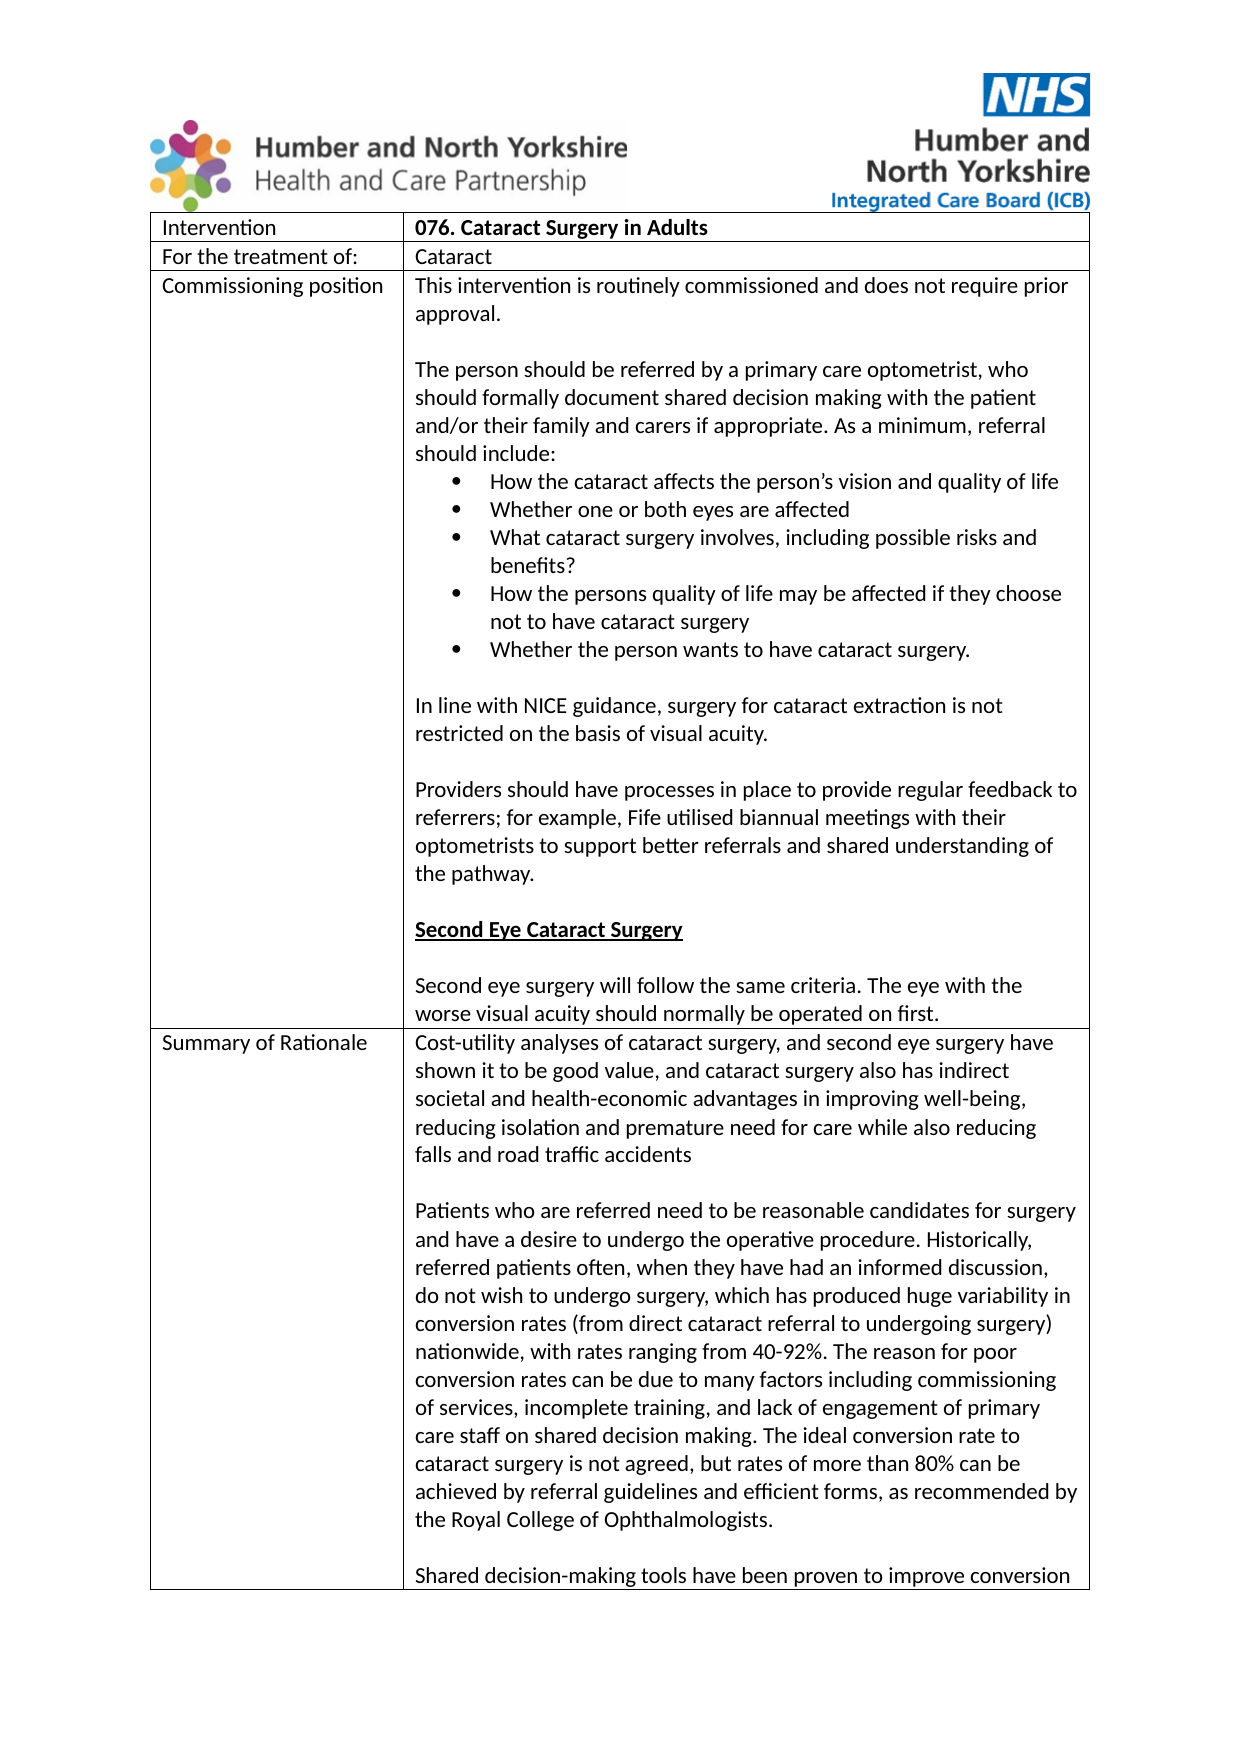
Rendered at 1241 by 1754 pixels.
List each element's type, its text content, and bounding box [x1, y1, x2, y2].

table_cell Cataract [404, 242, 1089, 270]
picture [150, 120, 628, 212]
table_cell Summary of Rationale [151, 1029, 403, 1589]
table_cell This intervention is routinely commissioned and does not require prior approval. The person should be referred by a primary care optometrist, who should formally document shared decision making with the patient and/or their family and carers if appropriate. As a minimum, referral should include: How the cataract affects the person’s vision and quality of life Whether one or both eyes are affected What cataract surgery involves, including possible risks and benefits? How the persons quality of life may be affected if they choose not to have cataract surgery Whether the person wants to have cataract surgery. In line with NICE guidance, surgery for cataract extraction is not restricted on the basis of visual acuity. Providers should have processes in place to provide regular feedback to referrers; for example, Fife utilised biannual meetings with their optometrists to support better referrals and shared understanding of the pathway. Second Eye Cataract Surgery Second eye surgery will follow the same criteria. The eye with the worse visual acuity should normally be operated on first. [404, 271, 1089, 1027]
table_cell For the treatment of: [151, 242, 403, 270]
table_header 076. Cataract Surgery in Adults [404, 213, 1089, 241]
table_header Intervention [151, 213, 403, 241]
table_cell Commissioning position [151, 271, 403, 1027]
picture [832, 73, 1091, 212]
